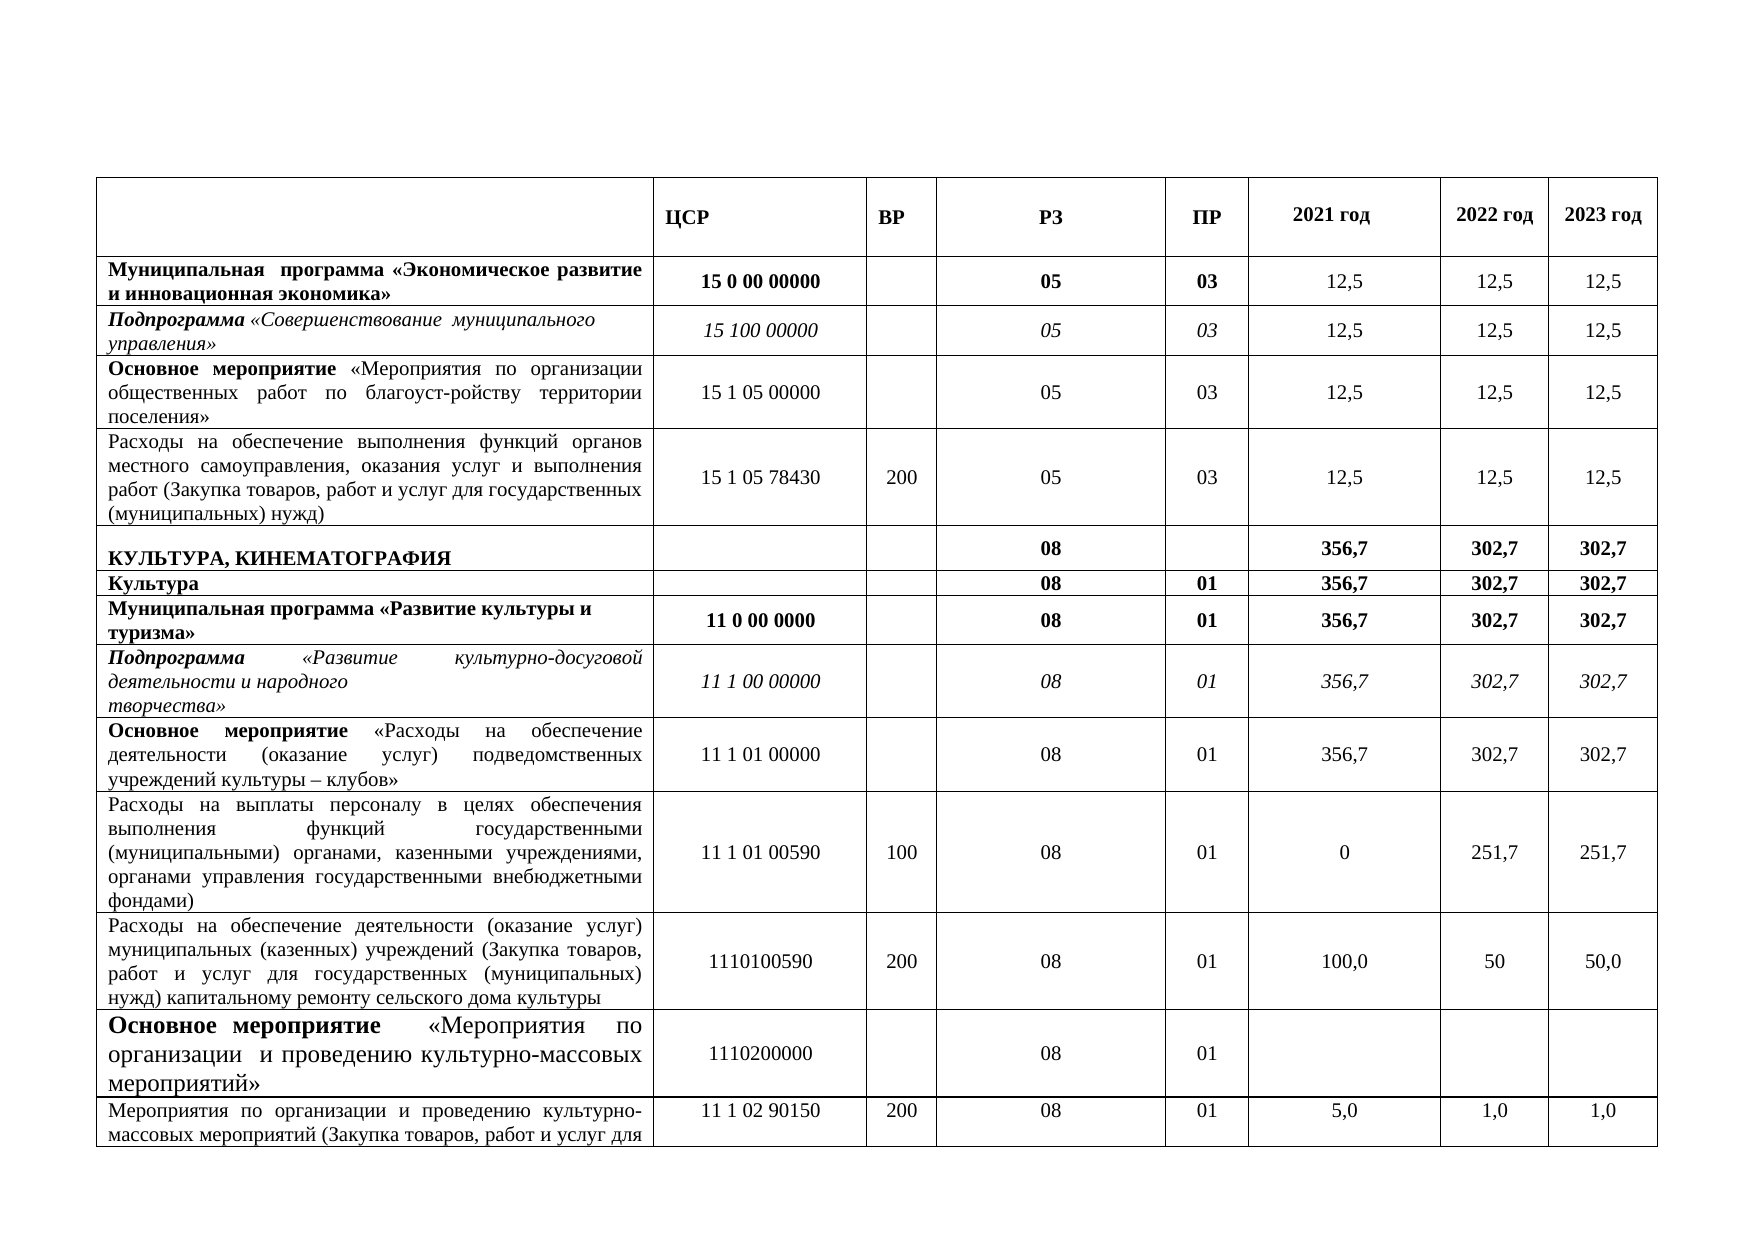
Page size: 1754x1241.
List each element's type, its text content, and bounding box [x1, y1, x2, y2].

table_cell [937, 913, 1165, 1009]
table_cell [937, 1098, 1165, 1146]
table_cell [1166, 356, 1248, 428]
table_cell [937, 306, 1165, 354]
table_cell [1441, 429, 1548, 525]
table_header [97, 178, 653, 256]
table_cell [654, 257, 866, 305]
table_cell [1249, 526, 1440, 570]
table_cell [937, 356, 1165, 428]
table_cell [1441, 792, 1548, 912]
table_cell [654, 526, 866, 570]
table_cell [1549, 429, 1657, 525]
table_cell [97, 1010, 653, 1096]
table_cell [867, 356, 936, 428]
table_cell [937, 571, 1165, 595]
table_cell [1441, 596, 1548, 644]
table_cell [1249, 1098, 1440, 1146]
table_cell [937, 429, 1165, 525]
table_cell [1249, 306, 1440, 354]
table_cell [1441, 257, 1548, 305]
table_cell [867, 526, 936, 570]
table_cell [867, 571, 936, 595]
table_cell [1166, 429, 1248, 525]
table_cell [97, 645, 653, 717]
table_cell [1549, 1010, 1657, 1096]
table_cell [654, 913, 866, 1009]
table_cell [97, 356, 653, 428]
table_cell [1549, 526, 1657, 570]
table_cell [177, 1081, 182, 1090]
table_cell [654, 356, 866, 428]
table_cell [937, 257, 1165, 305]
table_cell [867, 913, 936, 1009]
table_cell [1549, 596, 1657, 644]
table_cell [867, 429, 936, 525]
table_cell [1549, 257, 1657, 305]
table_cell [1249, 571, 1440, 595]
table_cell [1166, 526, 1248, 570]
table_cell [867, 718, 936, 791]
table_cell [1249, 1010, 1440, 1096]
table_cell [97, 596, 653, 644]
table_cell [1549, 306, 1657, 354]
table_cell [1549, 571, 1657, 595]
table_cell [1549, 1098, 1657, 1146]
table_header ПР [1166, 178, 1248, 256]
table_header ЦСР [654, 178, 866, 256]
table_header РЗ [937, 178, 1165, 256]
table_header 2022 год [1441, 178, 1548, 230]
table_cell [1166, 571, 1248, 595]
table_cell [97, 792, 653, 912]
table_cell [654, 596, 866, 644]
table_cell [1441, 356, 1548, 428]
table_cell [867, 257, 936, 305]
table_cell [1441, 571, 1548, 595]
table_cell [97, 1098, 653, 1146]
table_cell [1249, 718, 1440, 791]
table_header 2021 год [1249, 178, 1414, 230]
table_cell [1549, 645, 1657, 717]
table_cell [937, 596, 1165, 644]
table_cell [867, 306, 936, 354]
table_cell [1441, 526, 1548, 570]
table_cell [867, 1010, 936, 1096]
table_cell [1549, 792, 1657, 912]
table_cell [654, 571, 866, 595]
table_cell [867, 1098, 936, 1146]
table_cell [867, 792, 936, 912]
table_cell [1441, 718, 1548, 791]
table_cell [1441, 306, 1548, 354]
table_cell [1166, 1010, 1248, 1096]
table_cell [1441, 230, 1548, 256]
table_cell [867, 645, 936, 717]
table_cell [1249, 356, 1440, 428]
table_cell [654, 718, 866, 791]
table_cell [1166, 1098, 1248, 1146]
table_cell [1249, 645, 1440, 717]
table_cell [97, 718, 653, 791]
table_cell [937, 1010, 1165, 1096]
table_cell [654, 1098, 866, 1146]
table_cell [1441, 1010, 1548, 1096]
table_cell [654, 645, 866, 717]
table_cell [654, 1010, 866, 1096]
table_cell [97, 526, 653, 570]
table_cell [1249, 230, 1440, 256]
table_header 2023 год [1549, 178, 1657, 230]
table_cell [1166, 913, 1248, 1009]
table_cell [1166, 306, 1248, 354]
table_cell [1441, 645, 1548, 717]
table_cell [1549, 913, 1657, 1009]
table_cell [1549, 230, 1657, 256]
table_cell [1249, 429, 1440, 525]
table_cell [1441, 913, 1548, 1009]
table_header ВР [867, 178, 936, 256]
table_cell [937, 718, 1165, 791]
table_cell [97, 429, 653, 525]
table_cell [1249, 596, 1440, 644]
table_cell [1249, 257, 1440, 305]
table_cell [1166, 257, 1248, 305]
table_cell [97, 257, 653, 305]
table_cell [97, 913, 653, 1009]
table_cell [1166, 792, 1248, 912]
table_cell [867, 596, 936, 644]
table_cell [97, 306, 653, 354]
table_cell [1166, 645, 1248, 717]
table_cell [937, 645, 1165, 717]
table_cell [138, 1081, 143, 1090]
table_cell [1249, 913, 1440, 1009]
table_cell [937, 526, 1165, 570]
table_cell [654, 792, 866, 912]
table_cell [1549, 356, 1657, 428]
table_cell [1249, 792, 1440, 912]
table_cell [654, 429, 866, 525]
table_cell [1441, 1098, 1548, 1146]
table_header [1414, 178, 1440, 230]
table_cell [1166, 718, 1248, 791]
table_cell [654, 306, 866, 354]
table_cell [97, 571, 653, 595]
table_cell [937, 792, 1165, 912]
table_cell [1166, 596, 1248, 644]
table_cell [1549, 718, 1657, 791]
